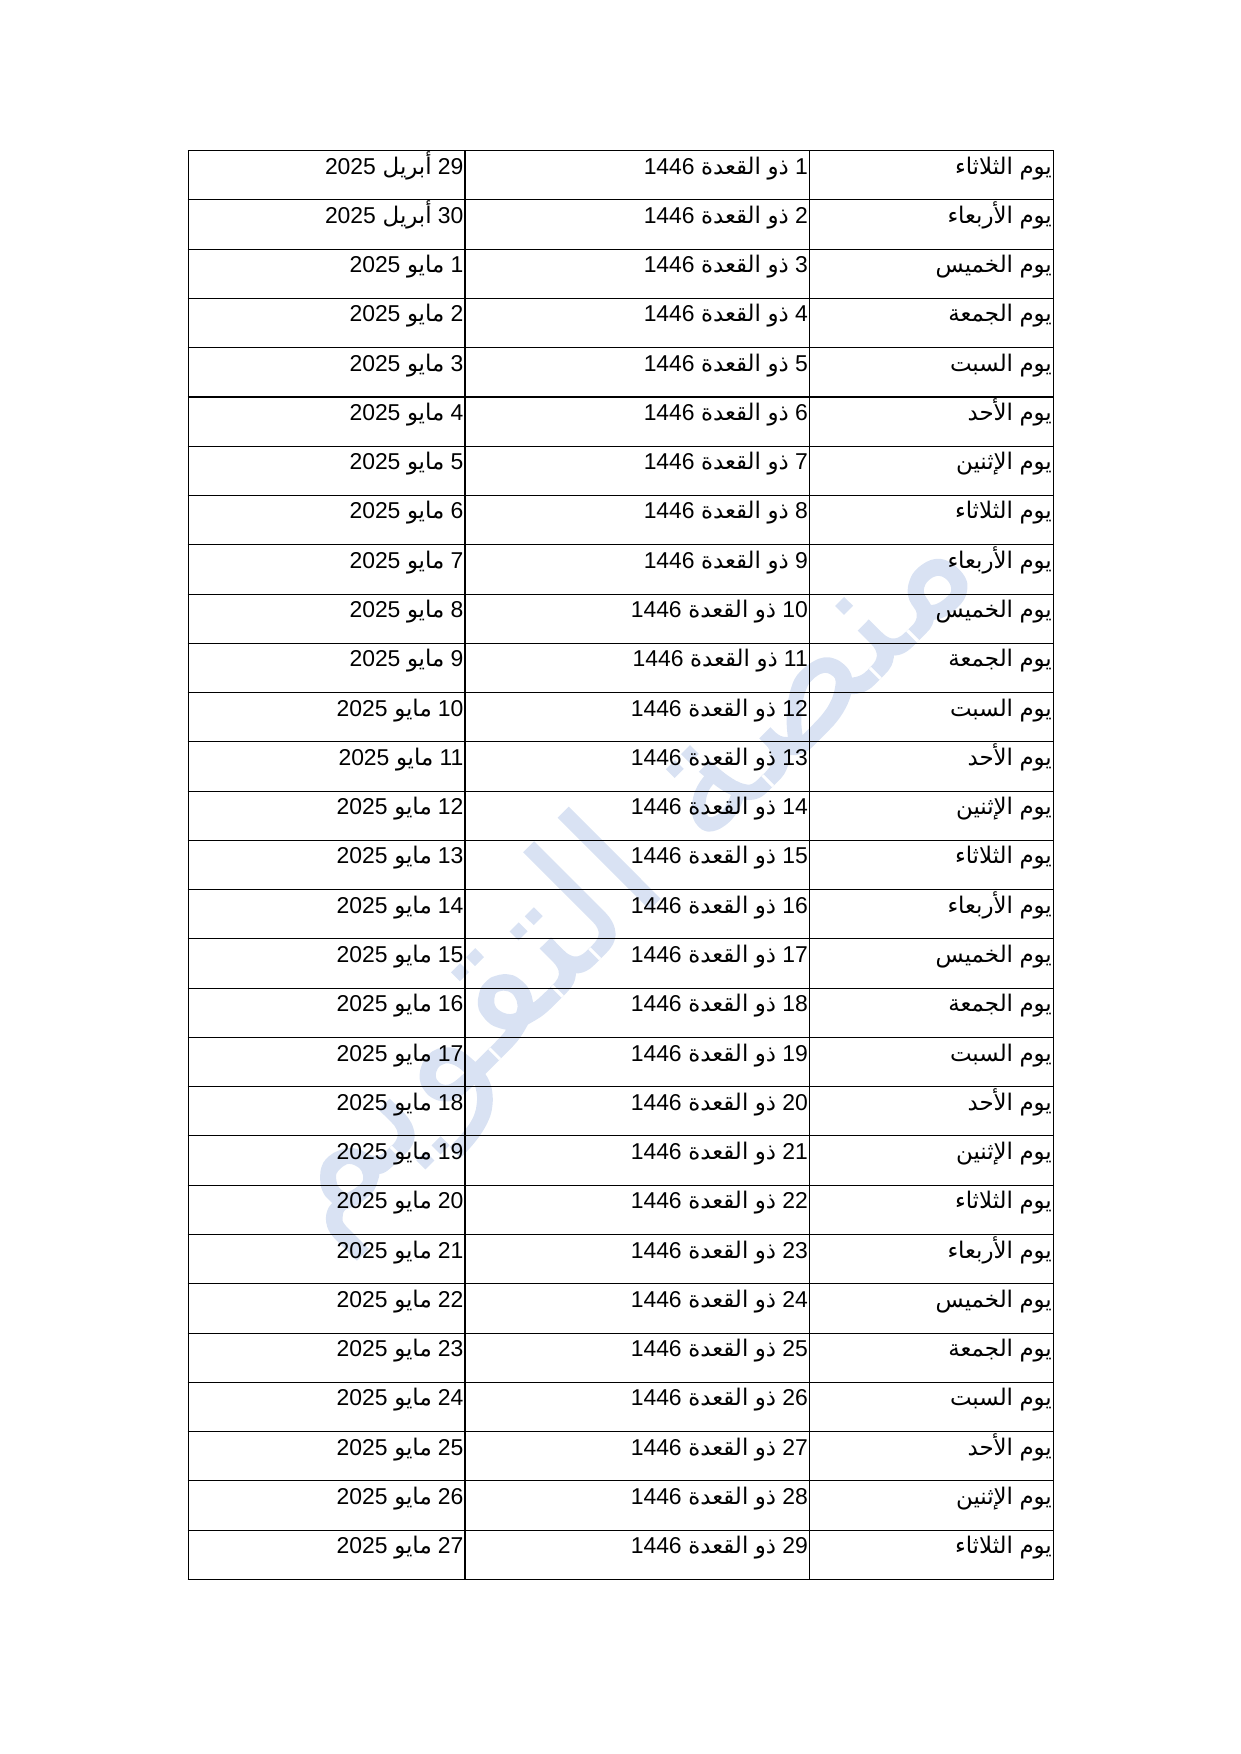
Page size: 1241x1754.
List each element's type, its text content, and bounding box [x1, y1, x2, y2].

table_cell 26 مايو 2025 [189, 1481, 464, 1529]
table_cell 21 ذو القعدة 1446 [466, 1136, 809, 1185]
table_cell 2 ذو القعدة 1446 [466, 200, 809, 248]
table_cell 15 مايو 2025 [189, 939, 464, 988]
table_cell 18 ذو القعدة 1446 [466, 989, 809, 1037]
table_cell يوم الأربعاء [810, 890, 1053, 938]
table_cell يوم الجمعة [810, 644, 1053, 692]
table_cell 28 ذو القعدة 1446 [466, 1481, 809, 1529]
table_cell 4 ذو القعدة 1446 [466, 299, 809, 347]
table_cell 17 ذو القعدة 1446 [466, 939, 809, 988]
table_cell 23 ذو القعدة 1446 [466, 1235, 809, 1283]
table_cell يوم الثلاثاء [810, 1186, 1053, 1234]
table_cell 16 ذو القعدة 1446 [466, 890, 809, 938]
table_cell 12 ذو القعدة 1446 [466, 693, 809, 741]
table_cell يوم الجمعة [810, 1334, 1053, 1382]
table_cell يوم الخميس [810, 595, 1053, 643]
table_cell 17 مايو 2025 [189, 1038, 464, 1086]
table_cell 15 ذو القعدة 1446 [466, 841, 809, 889]
table_cell يوم السبت [810, 693, 1053, 741]
table_cell 13 مايو 2025 [189, 841, 464, 889]
table_cell يوم الثلاثاء [810, 841, 1053, 889]
table_cell يوم الأحد [810, 1432, 1053, 1480]
table_cell 10 مايو 2025 [189, 693, 464, 741]
table_cell 11 ذو القعدة 1446 [466, 644, 809, 692]
table_cell 20 مايو 2025 [189, 1186, 464, 1234]
table_cell 8 ذو القعدة 1446 [466, 496, 809, 544]
table_cell يوم الأربعاء [810, 545, 1053, 593]
table_cell 29 ذو القعدة 1446 [466, 1531, 809, 1579]
table_cell 25 ذو القعدة 1446 [466, 1334, 809, 1382]
table_cell 14 مايو 2025 [189, 890, 464, 938]
table_cell 18 مايو 2025 [189, 1087, 464, 1135]
table_cell يوم الجمعة [810, 989, 1053, 1037]
table_cell 11 مايو 2025 [189, 742, 464, 791]
table_cell 3 ذو القعدة 1446 [466, 250, 809, 298]
table_cell 7 مايو 2025 [189, 545, 464, 593]
table_cell 1 ذو القعدة 1446 [466, 151, 809, 199]
table_cell يوم الثلاثاء [810, 151, 1053, 199]
table_cell 19 ذو القعدة 1446 [466, 1038, 809, 1086]
table_cell 14 ذو القعدة 1446 [466, 792, 809, 840]
table_cell 27 ذو القعدة 1446 [466, 1432, 809, 1480]
table_cell يوم الأحد [810, 398, 1053, 446]
table_cell يوم الإثنين [810, 1481, 1053, 1529]
table_cell يوم الأحد [810, 742, 1053, 791]
table_cell 23 مايو 2025 [189, 1334, 464, 1382]
table_cell 24 مايو 2025 [189, 1383, 464, 1431]
table_cell يوم الخميس [810, 939, 1053, 988]
table_cell 20 ذو القعدة 1446 [466, 1087, 809, 1135]
table_cell 12 مايو 2025 [189, 792, 464, 840]
table_cell يوم الخميس [810, 1284, 1053, 1332]
table_cell يوم الجمعة [810, 299, 1053, 347]
table_cell يوم السبت [810, 1038, 1053, 1086]
table_cell 27 مايو 2025 [189, 1531, 464, 1579]
table_cell يوم السبت [810, 348, 1053, 396]
table_cell 5 ذو القعدة 1446 [466, 348, 809, 396]
table_cell يوم الأربعاء [810, 200, 1053, 248]
table_cell 25 مايو 2025 [189, 1432, 464, 1480]
table_cell 24 ذو القعدة 1446 [466, 1284, 809, 1332]
table_cell 22 مايو 2025 [189, 1284, 464, 1332]
table_cell 3 مايو 2025 [189, 348, 464, 396]
table_cell 5 مايو 2025 [189, 447, 464, 495]
table_cell 30 أبريل 2025 [189, 200, 464, 248]
table_cell 21 مايو 2025 [189, 1235, 464, 1283]
table_cell يوم الثلاثاء [810, 1531, 1053, 1579]
table_cell 26 ذو القعدة 1446 [466, 1383, 809, 1431]
table_cell 19 مايو 2025 [189, 1136, 464, 1185]
table_cell 10 ذو القعدة 1446 [466, 595, 809, 643]
table_cell يوم الأربعاء [810, 1235, 1053, 1283]
table_cell 7 ذو القعدة 1446 [466, 447, 809, 495]
table_cell 6 مايو 2025 [189, 496, 464, 544]
table_cell 1 مايو 2025 [189, 250, 464, 298]
table_cell يوم الثلاثاء [810, 496, 1053, 544]
table_cell 4 مايو 2025 [189, 398, 464, 446]
table_cell يوم السبت [810, 1383, 1053, 1431]
table_cell 16 مايو 2025 [189, 989, 464, 1037]
table_cell 13 ذو القعدة 1446 [466, 742, 809, 791]
table_cell يوم الخميس [810, 250, 1053, 298]
table_cell يوم الأحد [810, 1087, 1053, 1135]
table_cell 8 مايو 2025 [189, 595, 464, 643]
table_cell 29 أبريل 2025 [189, 151, 464, 199]
table_cell 6 ذو القعدة 1446 [466, 398, 809, 446]
table_cell 9 مايو 2025 [189, 644, 464, 692]
table_cell 2 مايو 2025 [189, 299, 464, 347]
table_cell يوم الإثنين [810, 1136, 1053, 1185]
table_cell يوم الإثنين [810, 792, 1053, 840]
table_cell يوم الإثنين [810, 447, 1053, 495]
table_cell 9 ذو القعدة 1446 [466, 545, 809, 593]
table_cell 22 ذو القعدة 1446 [466, 1186, 809, 1234]
